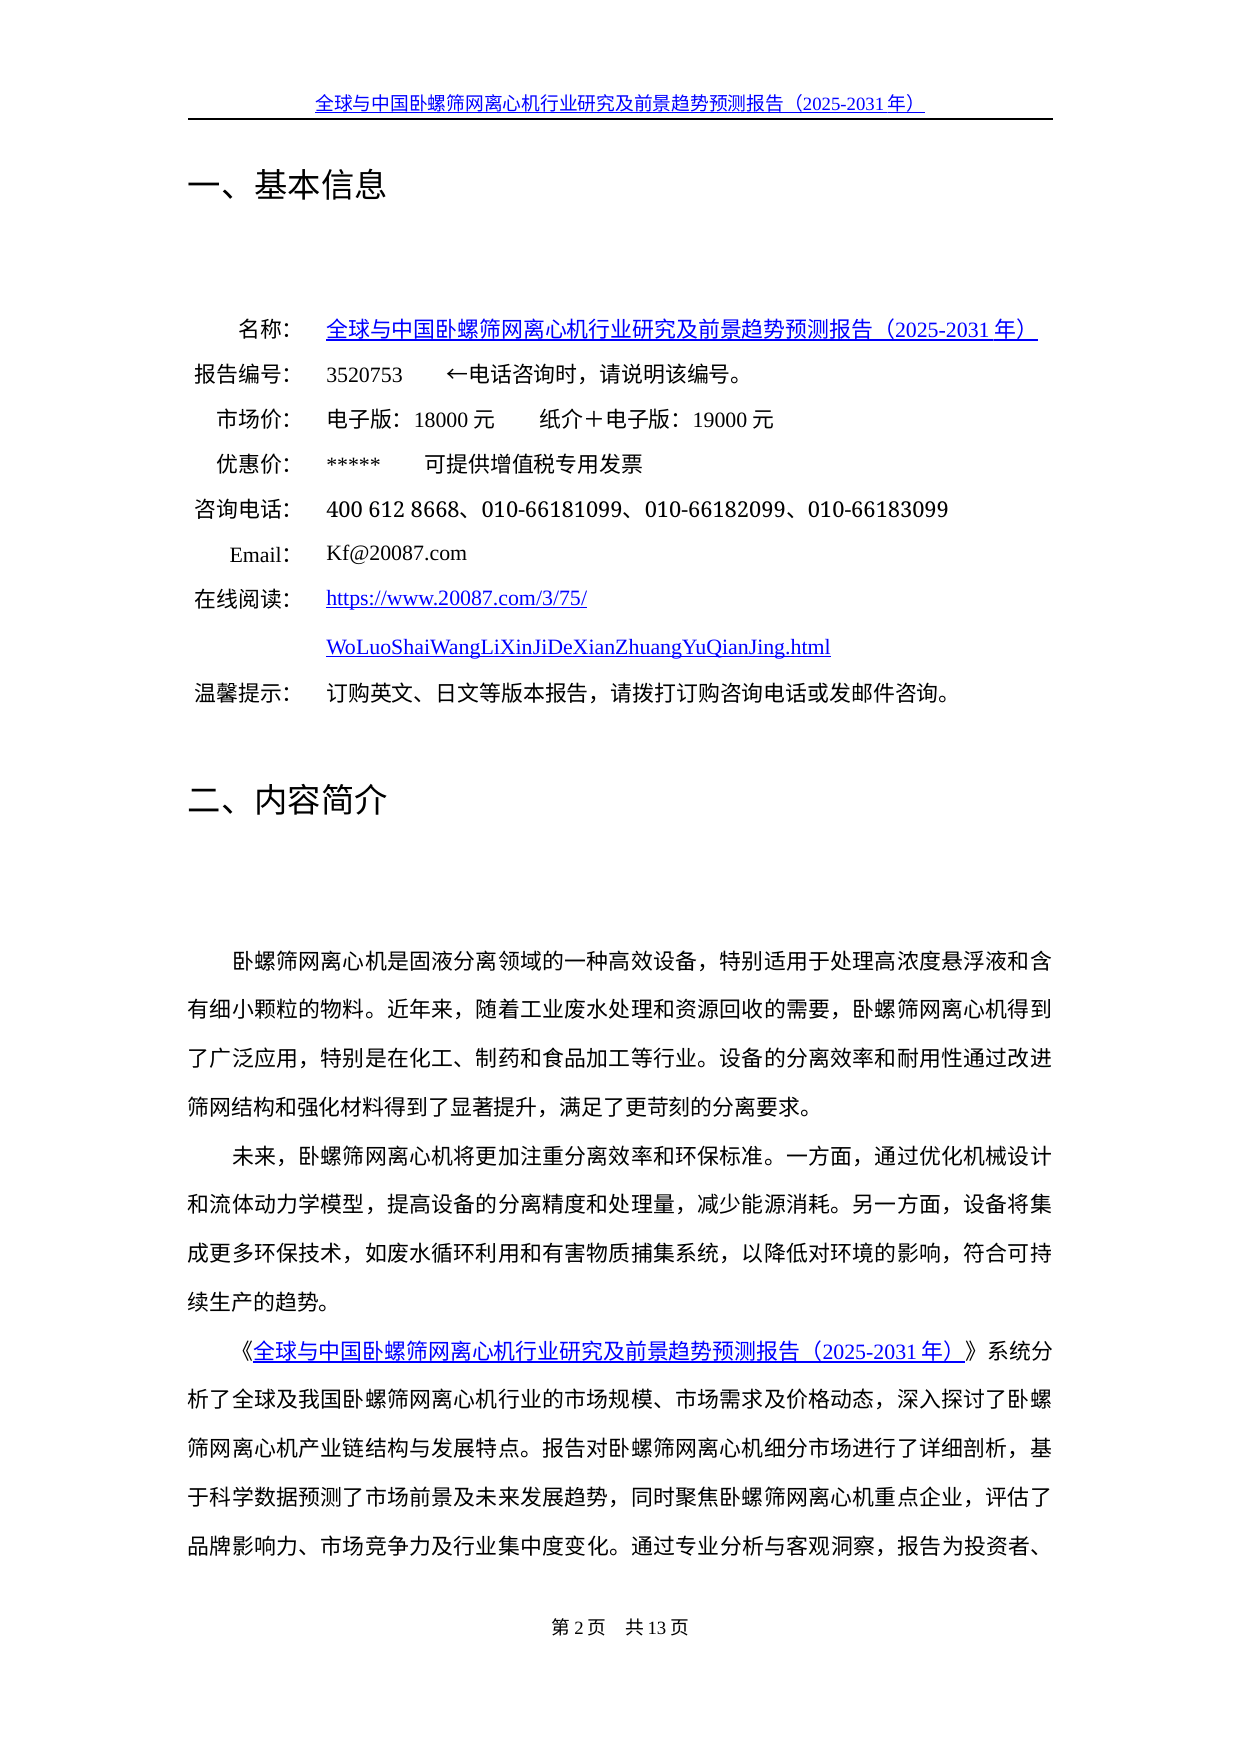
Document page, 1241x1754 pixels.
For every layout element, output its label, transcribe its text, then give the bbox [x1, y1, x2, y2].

table_cell Email： [167, 537, 315, 582]
table_cell 报告编号： [167, 357, 315, 402]
table_cell 电子版：18000 元 纸介＋电子版：19000 元 [315, 402, 1073, 447]
table_cell 咨询电话： [167, 492, 315, 537]
table_cell 优惠价： [167, 447, 315, 492]
table_cell [315, 582, 1073, 675]
table_cell 订购英文、日文等版本报告，请拨打订购咨询电话或发邮件咨询。 [315, 675, 1073, 720]
table_cell ***** 可提供增值税专用发票 [315, 447, 1073, 492]
table_header 名称： [167, 312, 315, 357]
title 一、基本信息 [187, 150, 1053, 215]
table_cell 400 612 8668、010-66181099、010-66182099、010-66183099 [315, 492, 1073, 537]
table_cell 市场价： [167, 402, 315, 447]
title 二、内容简介 [187, 766, 1053, 831]
table_cell 在线阅读： [167, 582, 315, 675]
table_cell Kf@20087.com [315, 537, 1073, 582]
table_header 全球与中国卧螺筛网离心机行业研究及前景趋势预测报告（2025-2031年） [315, 312, 1073, 357]
table_cell 温馨提示： [167, 675, 315, 720]
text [187, 943, 1053, 1561]
table_cell 3520753 ←电话咨询时，请说明该编号。 [315, 357, 1073, 402]
